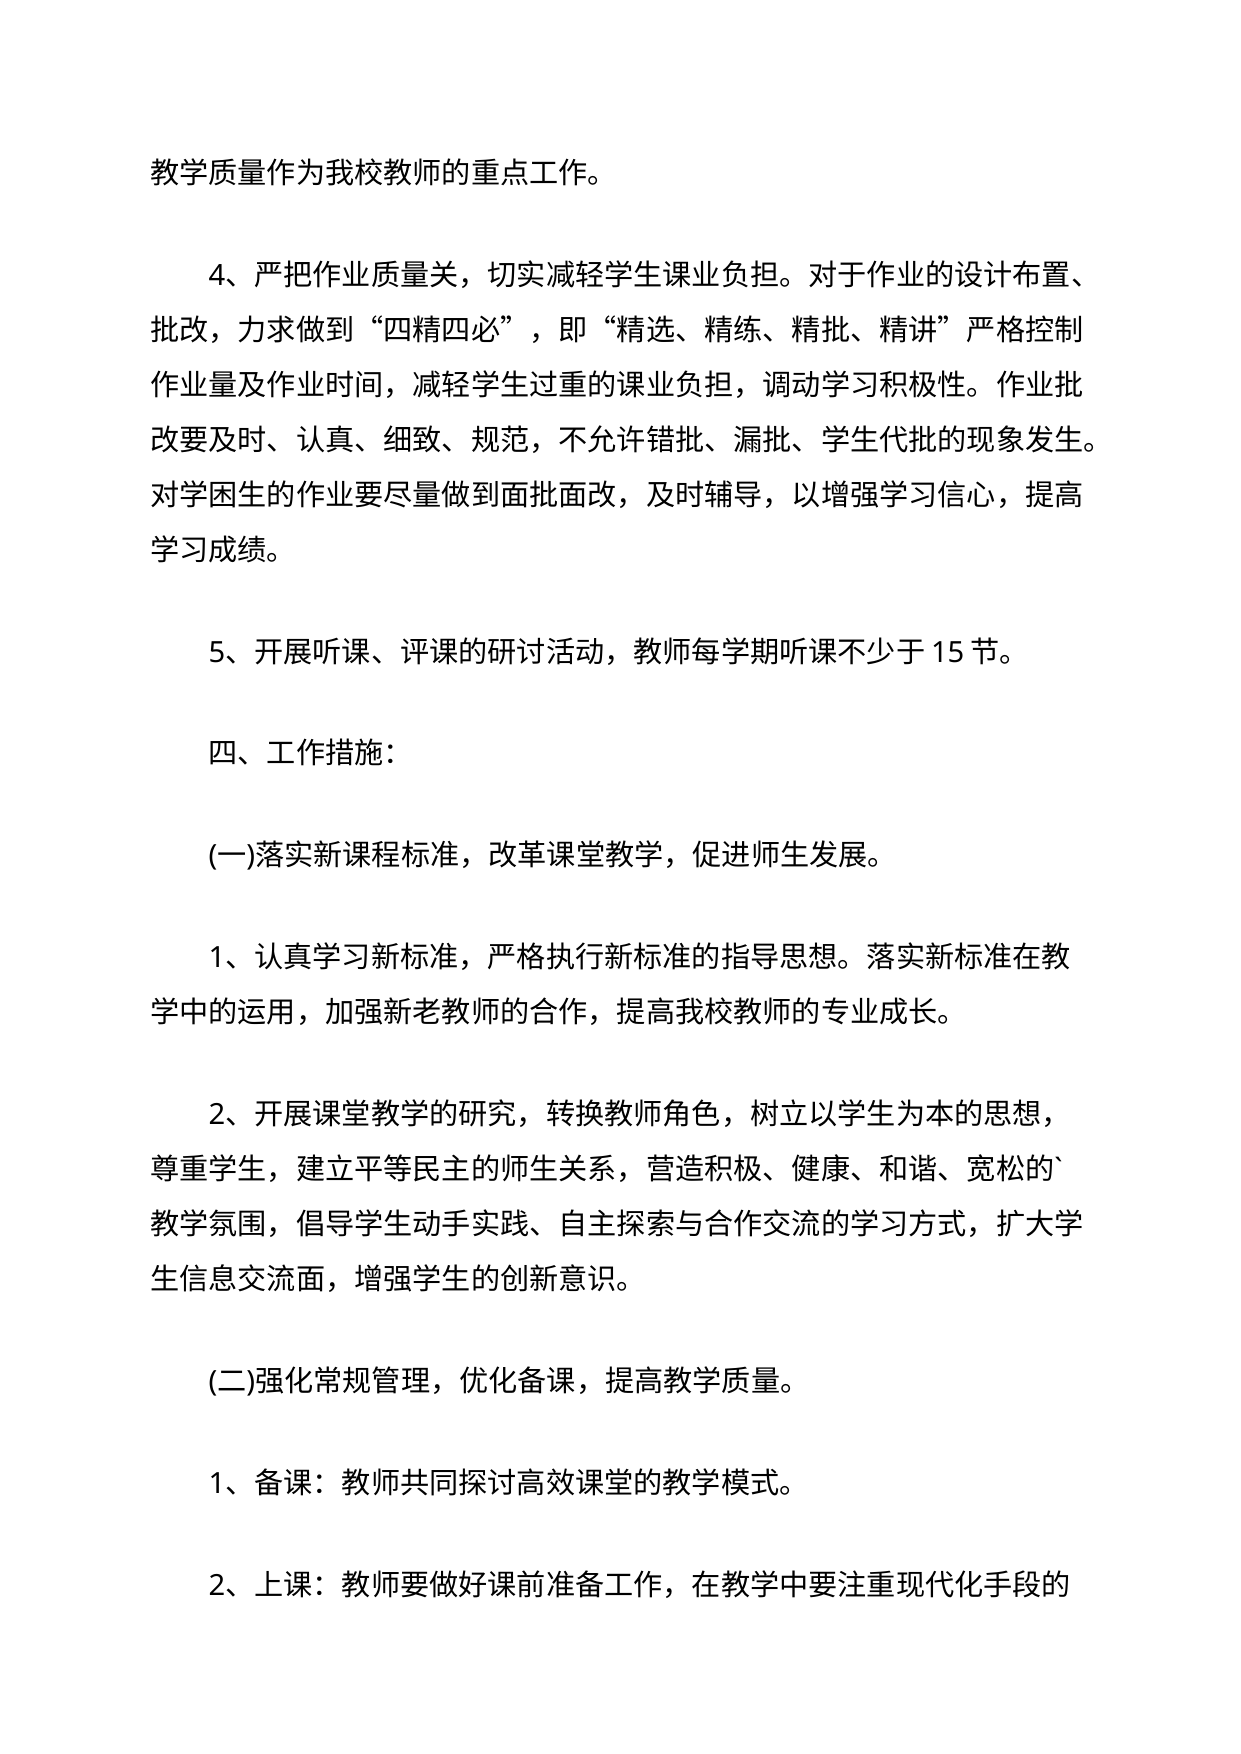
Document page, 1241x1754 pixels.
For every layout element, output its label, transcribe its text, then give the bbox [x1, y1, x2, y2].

text 四、工作措施： [150, 730, 1090, 772]
text 1、备课：教师共同探讨高效课堂的教学模式。 [150, 1459, 1090, 1502]
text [150, 150, 1090, 192]
text (二)强化常规管理，优化备课，提高教学质量。 [150, 1357, 1090, 1400]
text 1、认真学习新标准，严格执行新标准的指导思想。落实新标准在教学中的运用，加强新老教师的合作，提高我校教师的专业成长。 [150, 934, 1090, 1031]
text 4、严把作业质量关，切实减轻学生课业负担。对于作业的设计布置、批改，力求做到“四精四必”，即“精选、精练、精批、精讲”严格控制作业量及作业时间，减轻学生过重的课业负担，调动学习积极性。作业批改要及时、认真、细致、规范，不允许错批、漏批、学生代批的现象发生。对学困生的作业要尽量做到面批面改，及时辅导，以增强学习信心，提高学习成绩。 [150, 252, 1090, 569]
text (一)落实新课程标准，改革课堂教学，促进师生发展。 [150, 832, 1090, 874]
text 2、开展课堂教学的研究，转换教师角色，树立以学生为本的思想，尊重学生，建立平等民主的师生关系，营造积极、健康、和谐、宽松的`教学氛围，倡导学生动手实践、自主探索与合作交流的学习方式，扩大学生信息交流面，增强学生的创新意识。 [150, 1091, 1090, 1298]
text 5、开展听课、评课的研讨活动，教师每学期听课不少于15节。 [150, 628, 1090, 671]
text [150, 1561, 1090, 1604]
